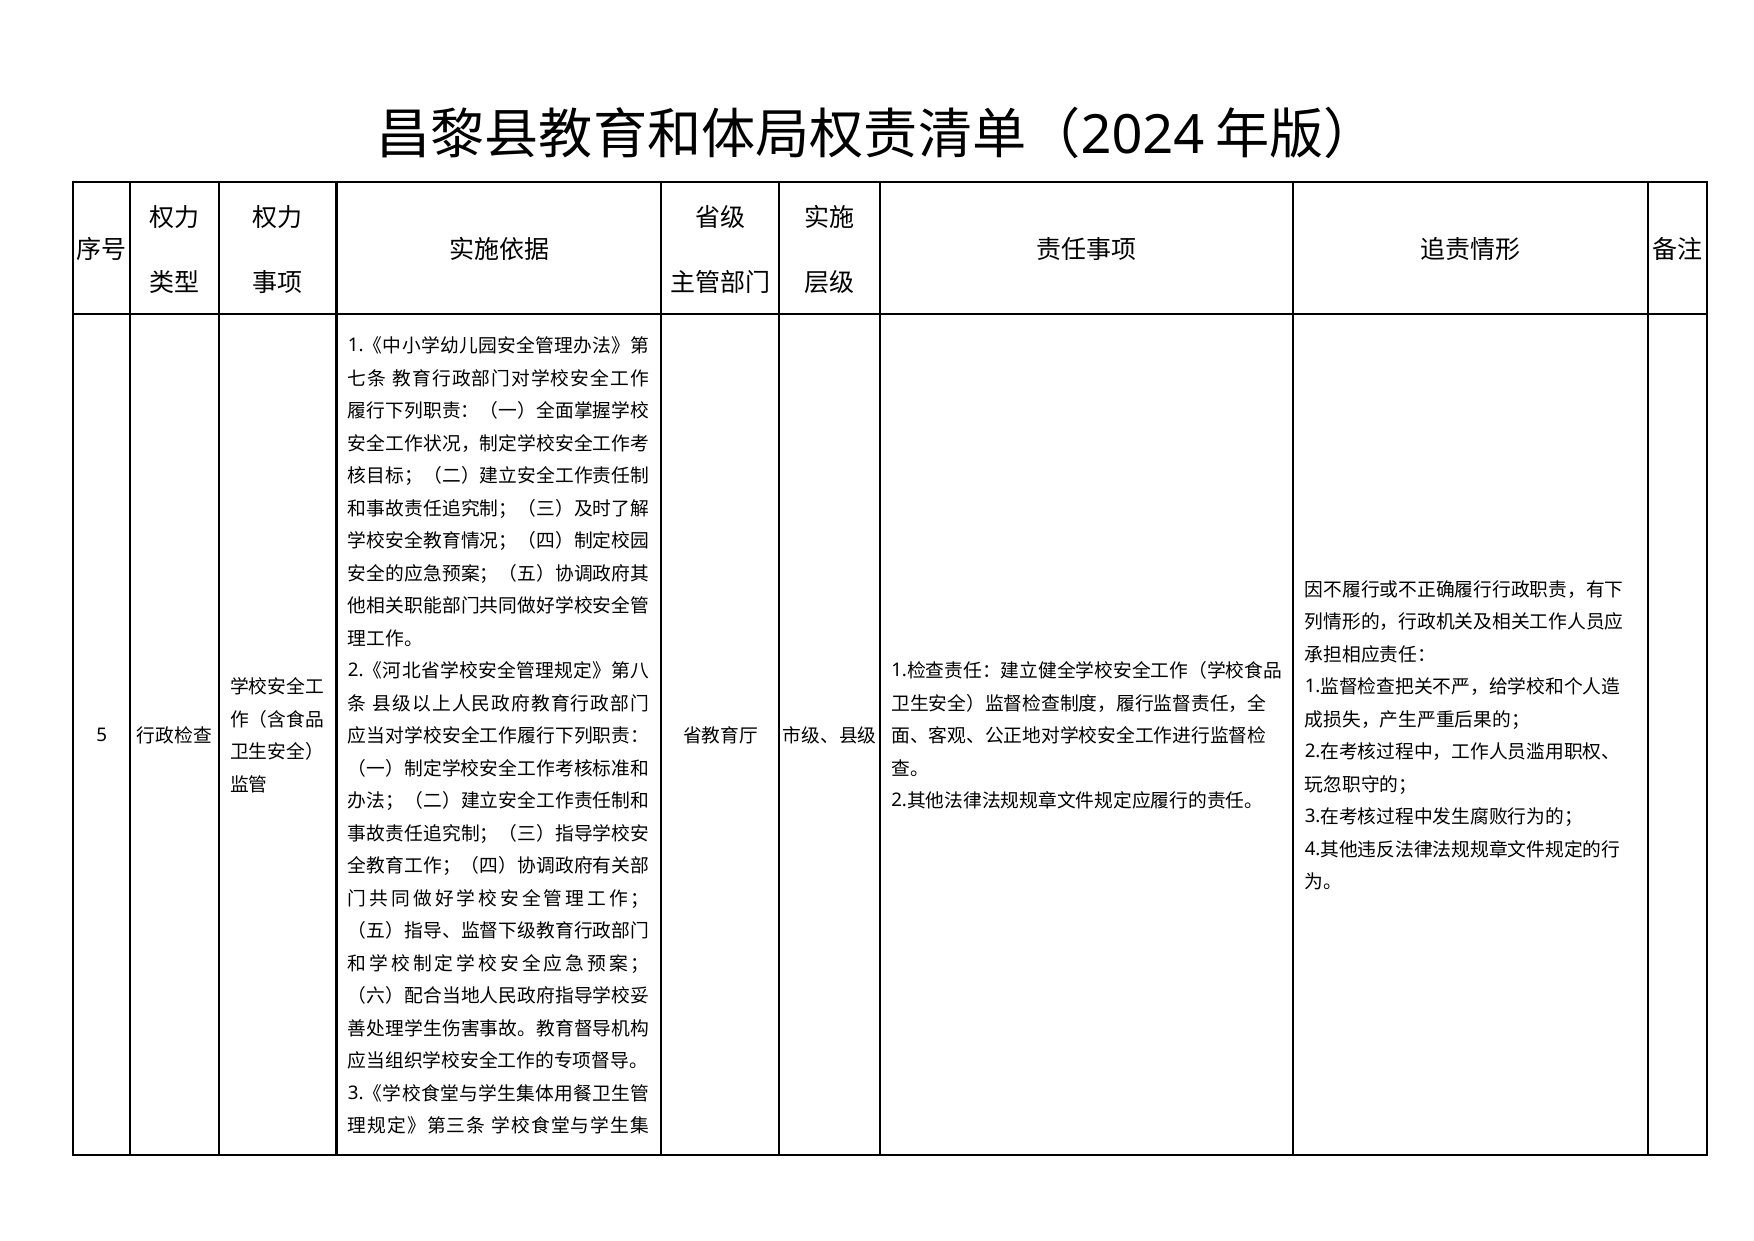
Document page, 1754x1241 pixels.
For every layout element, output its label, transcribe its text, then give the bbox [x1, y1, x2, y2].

table_cell 省教育厅 [662, 315, 778, 1154]
table_header 实施 层级 [780, 183, 879, 313]
table_cell 5 [74, 315, 129, 1154]
table_header 省级 主管部门 [662, 183, 778, 313]
table_header 备注 [1649, 183, 1706, 313]
table_cell 市级、县级 [780, 315, 879, 1154]
table_cell [1649, 315, 1706, 1154]
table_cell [881, 315, 1292, 1154]
table_header 权力 事项 [220, 183, 335, 313]
table_header 追责情形 [1294, 183, 1647, 313]
table_cell 学校安全工作（含食品卫生安全）监管 [220, 315, 335, 1154]
table_cell 行政检查 [131, 315, 218, 1154]
table_header 权力 类型 [131, 183, 218, 313]
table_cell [338, 315, 660, 1154]
table_header 实施依据 [338, 183, 660, 313]
table_header 序号 [74, 183, 129, 313]
table_header 责任事项 [881, 183, 1292, 313]
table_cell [1294, 315, 1647, 1154]
